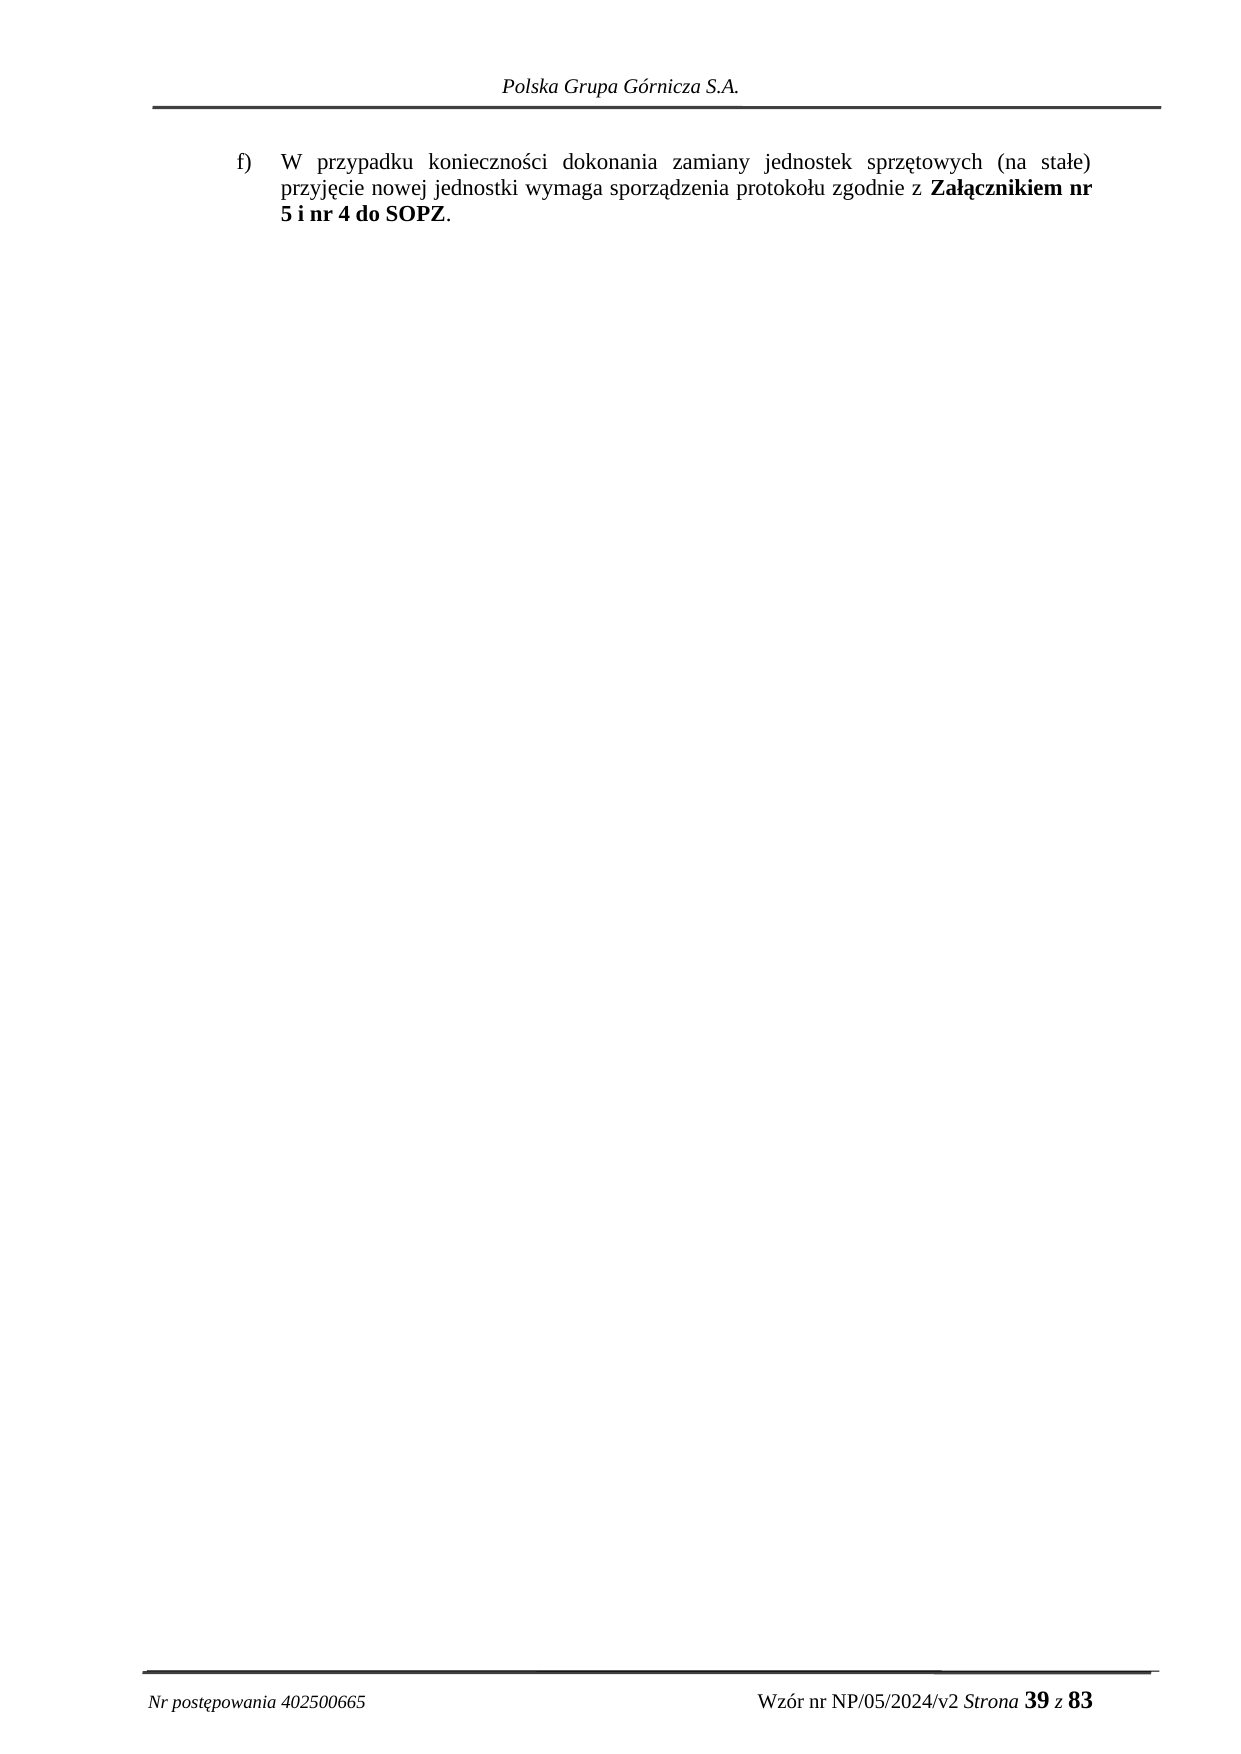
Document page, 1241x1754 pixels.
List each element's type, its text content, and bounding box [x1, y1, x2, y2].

list W przypadku konieczności dokonania zamiany jednostek sprzętowych (na stałe) przyjęcie nowej jednostki wymaga sporządzenia protokołu zgodnie z Załącznikiem nr 5 i nr 4 do SOPZ. [236, 148, 1092, 227]
